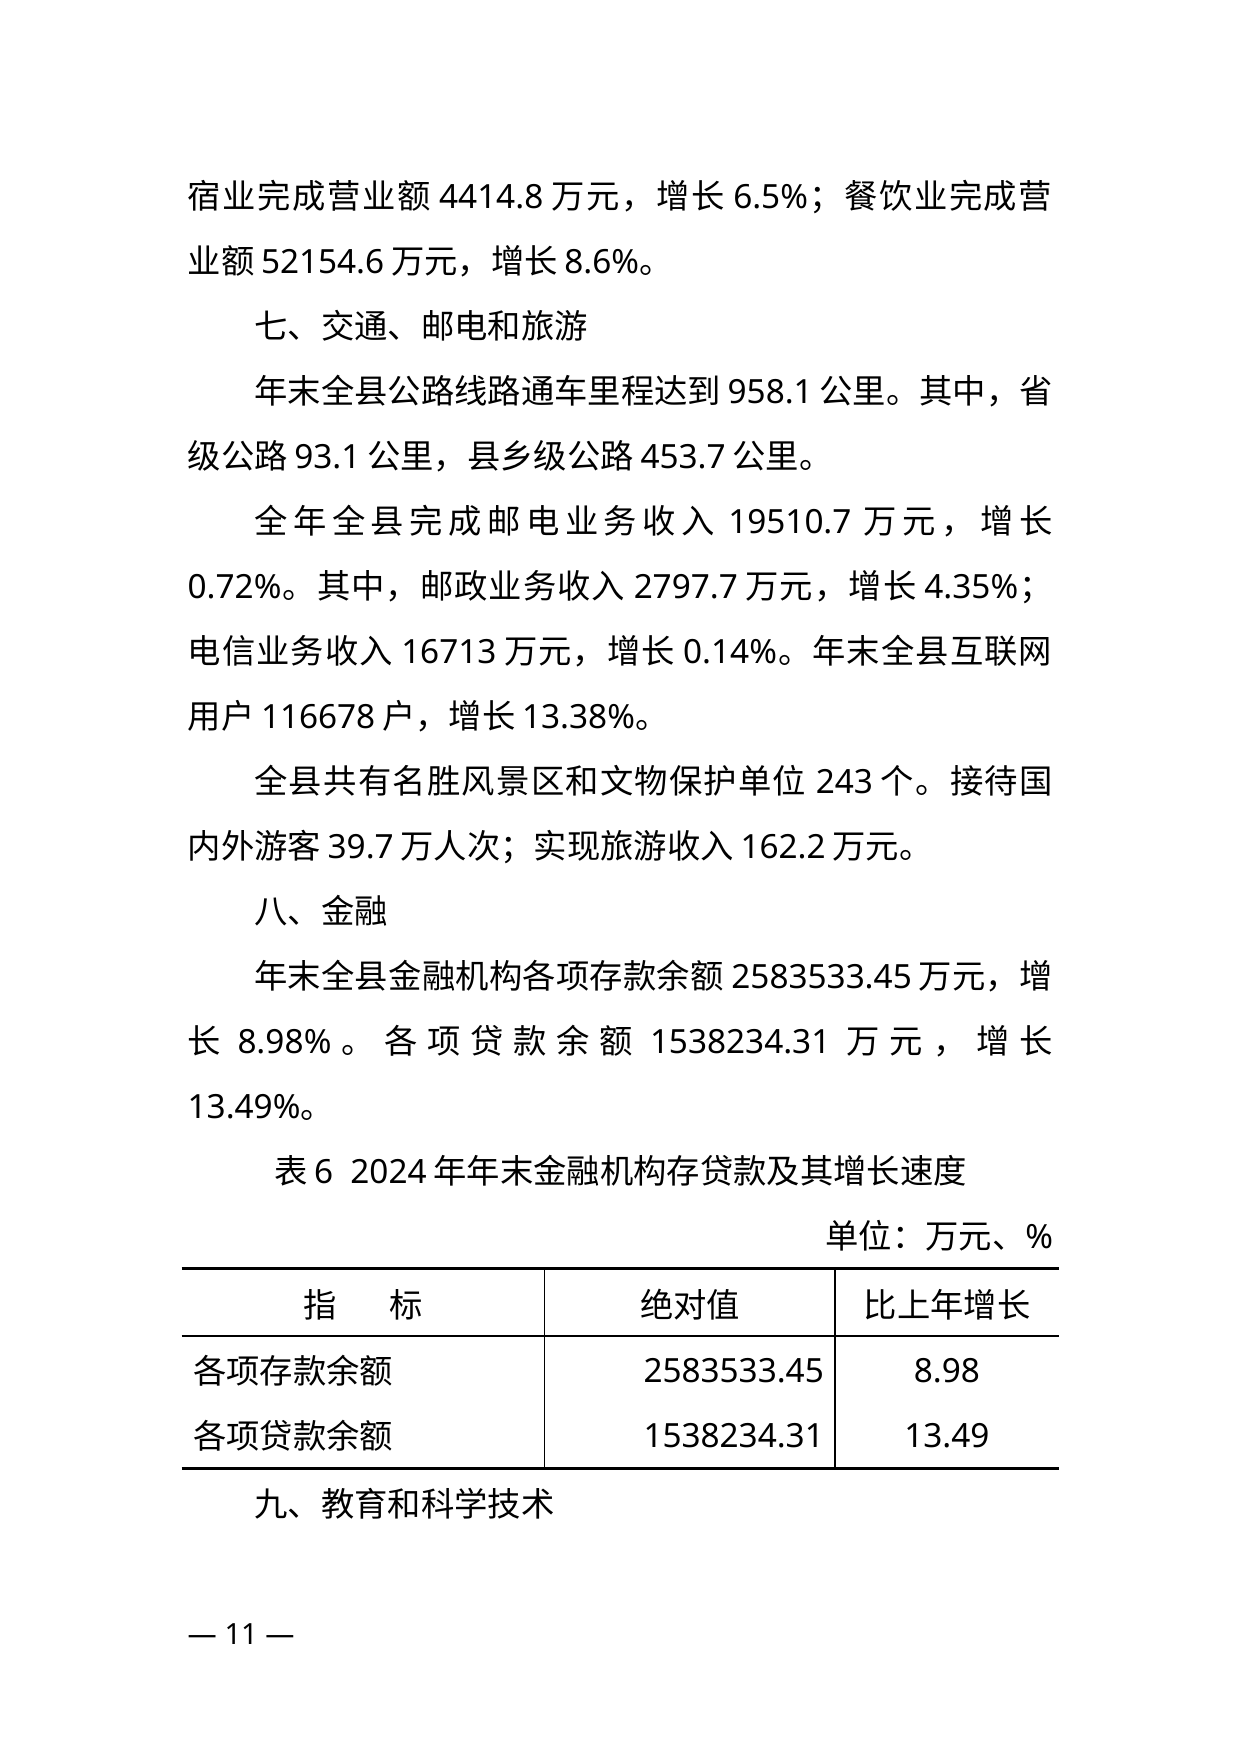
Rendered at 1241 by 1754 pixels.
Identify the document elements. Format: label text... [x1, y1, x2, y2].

text 年末全县金融机构各项存款余额2583533.45万元，增长8.98%。各项贷款余额1538234.31万元，增长13.49%。 [187, 942, 1053, 1137]
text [187, 162, 1053, 292]
table_cell 各项存款余额 [182, 1337, 544, 1402]
table_cell 2583533.45 [545, 1337, 834, 1402]
text 年末全县公路线路通车里程达到958.1公里。其中，省级公路93.1公里，县乡级公路453.7公里。 [187, 357, 1053, 487]
table_cell 1538234.31 [545, 1402, 834, 1467]
text 单位：万元、% [187, 1202, 1053, 1267]
text 全县共有名胜风景区和文物保护单位243个。接待国内外游客39.7万人次；实现旅游收入162.2万元。 [187, 747, 1053, 877]
table_header 比上年增长 [836, 1270, 1058, 1335]
text 九、教育和科学技术 [187, 1470, 1053, 1535]
text 七、交通、邮电和旅游 [187, 292, 1053, 357]
table_cell 13.49 [836, 1402, 1058, 1467]
table_cell 8.98 [836, 1337, 1058, 1402]
text 全年全县完成邮电业务收入19510.7万元，增长0.72%。其中，邮政业务收入2797.7万元，增长4.35%；电信业务收入16713万元，增长0.14%。年末全县互联网用户116678户，增长13.38%。 [187, 487, 1053, 747]
table_cell 各项贷款余额 [182, 1402, 544, 1467]
table_header 绝对值 [545, 1270, 834, 1335]
table_header 指 标 [182, 1270, 544, 1335]
text 八、金融 [187, 877, 1053, 942]
text 表6 2024年年末金融机构存贷款及其增长速度 [187, 1137, 1053, 1202]
